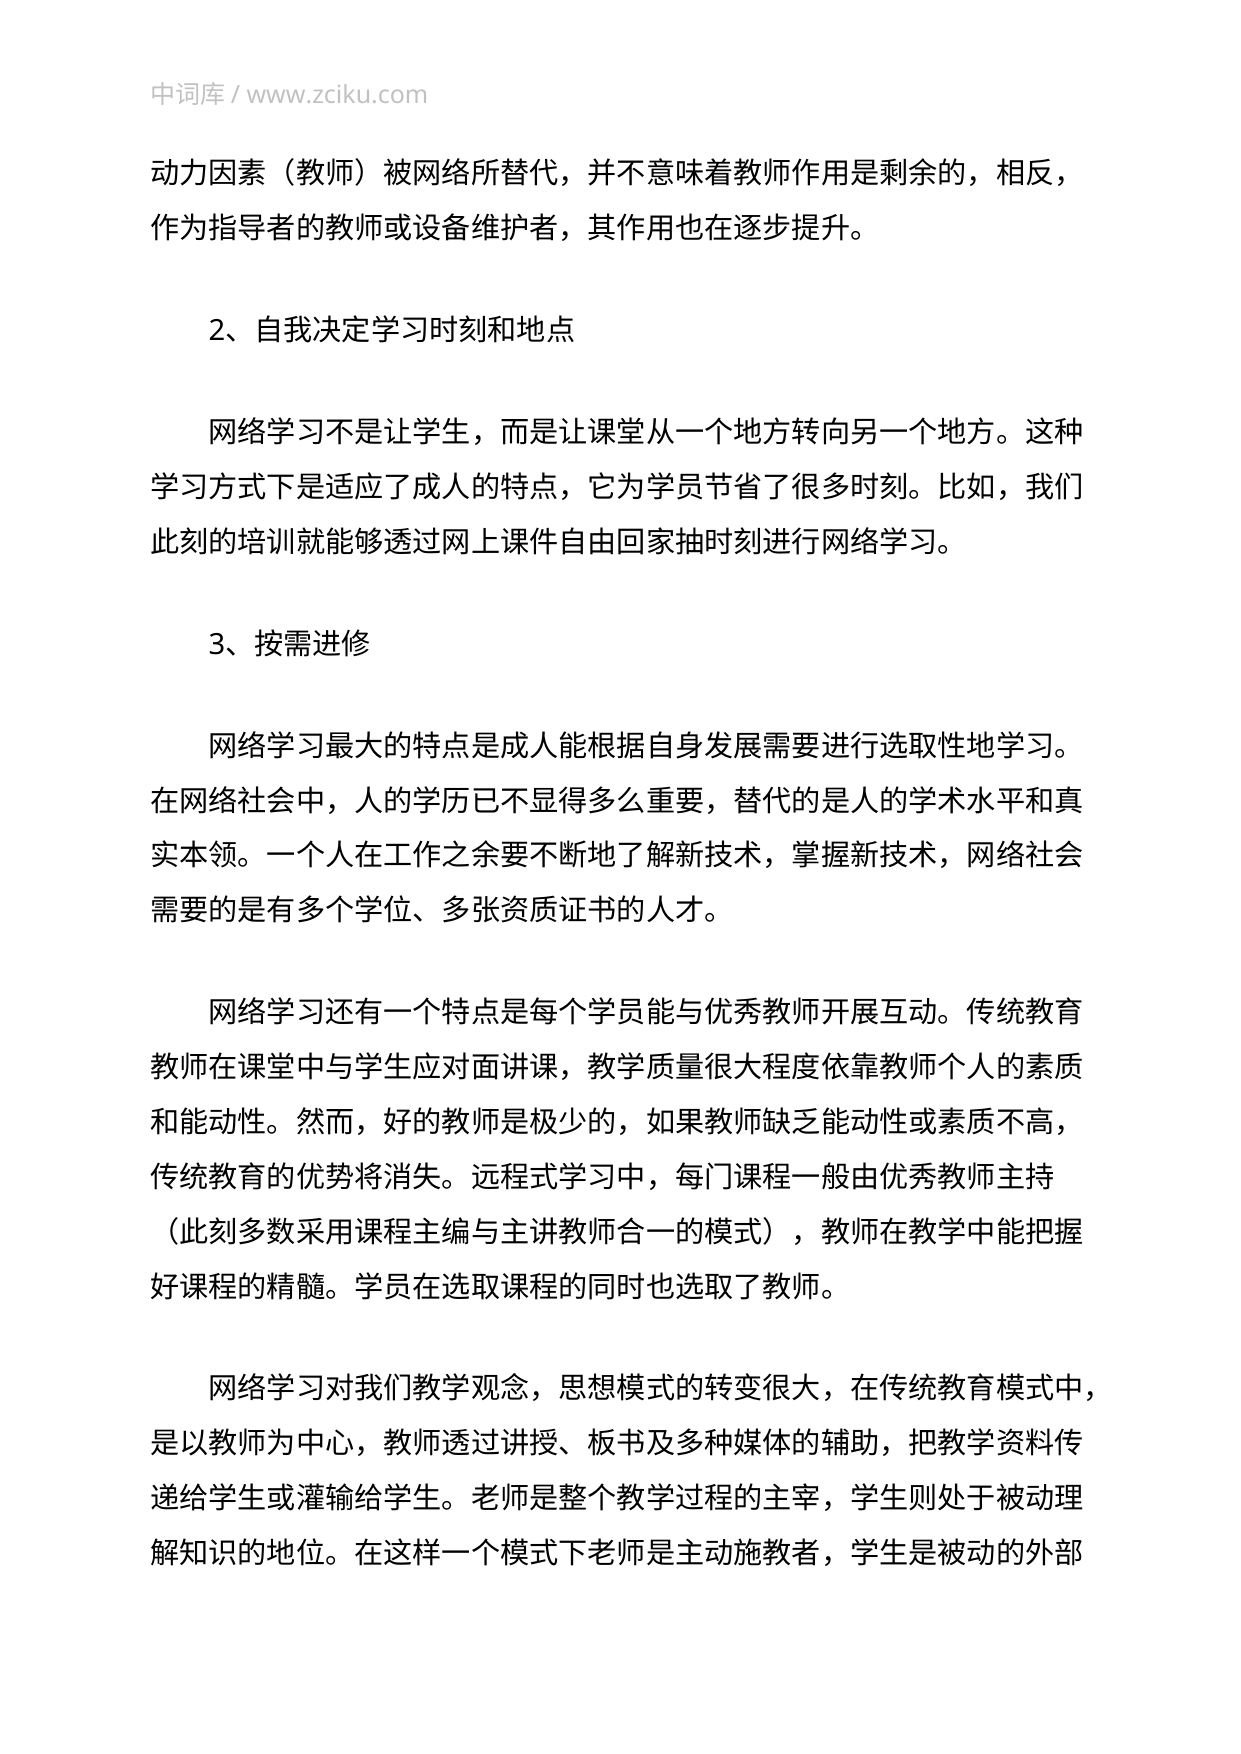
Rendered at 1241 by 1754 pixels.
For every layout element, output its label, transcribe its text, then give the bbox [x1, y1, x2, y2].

text 网络学习不是让学生，而是让课堂从一个地方转向另一个地方。这种学习方式下是适应了成人的特点，它为学员节省了很多时刻。比如，我们此刻的培训就能够透过网上课件自由回家抽时刻进行网络学习。 [150, 409, 1090, 561]
text 2、自我决定学习时刻和地点 [150, 307, 1090, 349]
text 网络学习还有一个特点是每个学员能与优秀教师开展互动。传统教育教师在课堂中与学生应对面讲课，教学质量很大程度依靠教师个人的素质和能动性。然而，好的教师是极少的，如果教师缺乏能动性或素质不高，传统教育的优势将消失。远程式学习中，每门课程一般由优秀教师主持（此刻多数采用课程主编与主讲教师合一的模式），教师在教学中能把握好课程的精髓。学员在选取课程的同时也选取了教师。 [150, 989, 1090, 1305]
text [150, 1365, 1090, 1572]
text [150, 150, 1090, 247]
text 网络学习最大的特点是成人能根据自身发展需要进行选取性地学习。在网络社会中，人的学历已不显得多么重要，替代的是人的学术水平和真实本领。一个人在工作之余要不断地了解新技术，掌握新技术，网络社会需要的是有多个学位、多张资质证书的人才。 [150, 722, 1090, 929]
text 3、按需进修 [150, 620, 1090, 663]
